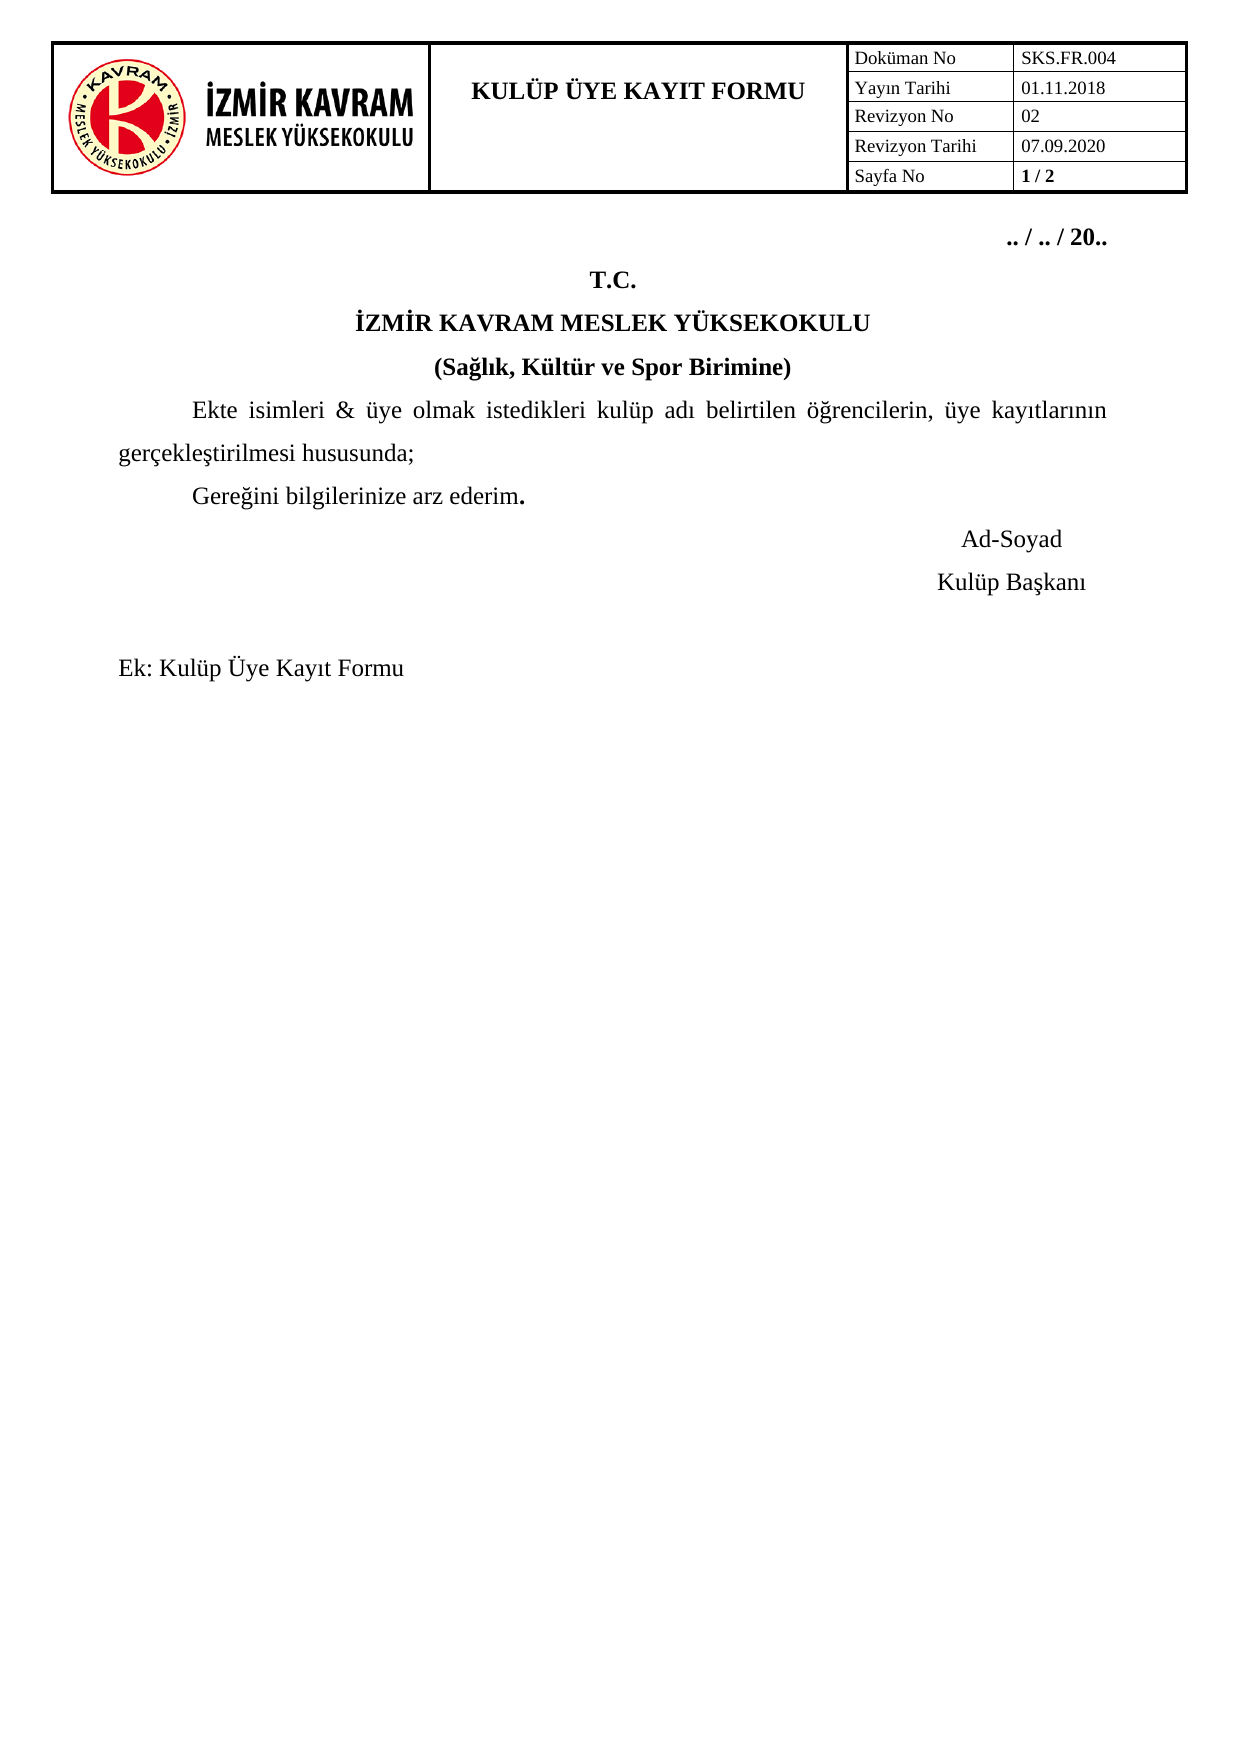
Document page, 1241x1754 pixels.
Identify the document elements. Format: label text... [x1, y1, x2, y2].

text Ekte isimleri & üye olmak istedikleri kulüp adı belirtilen öğrencilerin, üye kayıtlarının gerçekleştirilmesi hususunda; [118, 395, 1107, 467]
text Ek: Kulüp Üye Kayıt Formu [118, 653, 1107, 682]
text Kulüp Başkanı [118, 567, 1107, 596]
text .. / .. / 20.. [118, 222, 1107, 251]
text T.C. [118, 265, 1107, 294]
text Gereğini bilgilerinize arz ederim. [118, 481, 1107, 510]
text (Sağlık, Kültür ve Spor Birimine) [118, 352, 1107, 380]
text İZMİR KAVRAM MESLEK YÜKSEKOKULU [118, 308, 1107, 337]
text Ad-Soyad [118, 524, 1107, 553]
picture [59, 54, 422, 180]
